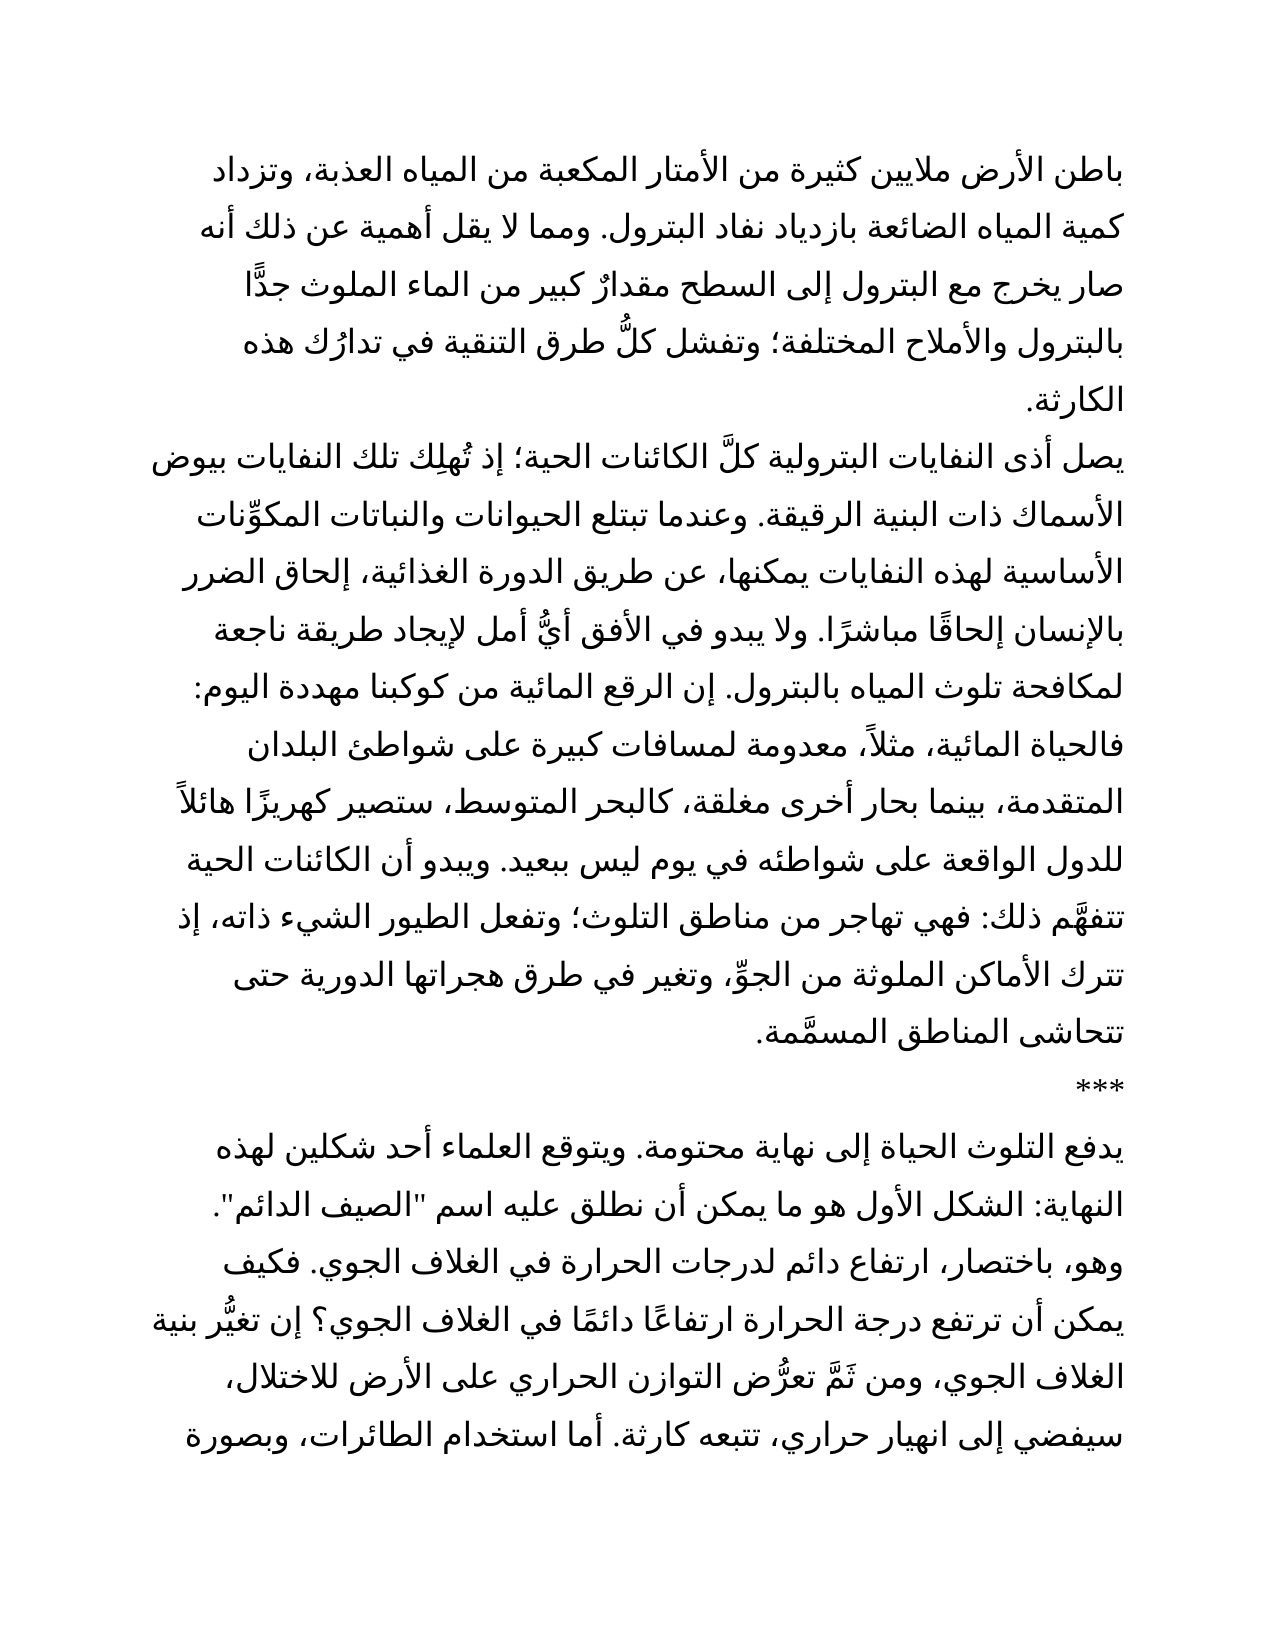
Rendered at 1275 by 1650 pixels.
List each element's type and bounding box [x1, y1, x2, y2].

text [150, 150, 1125, 1453]
